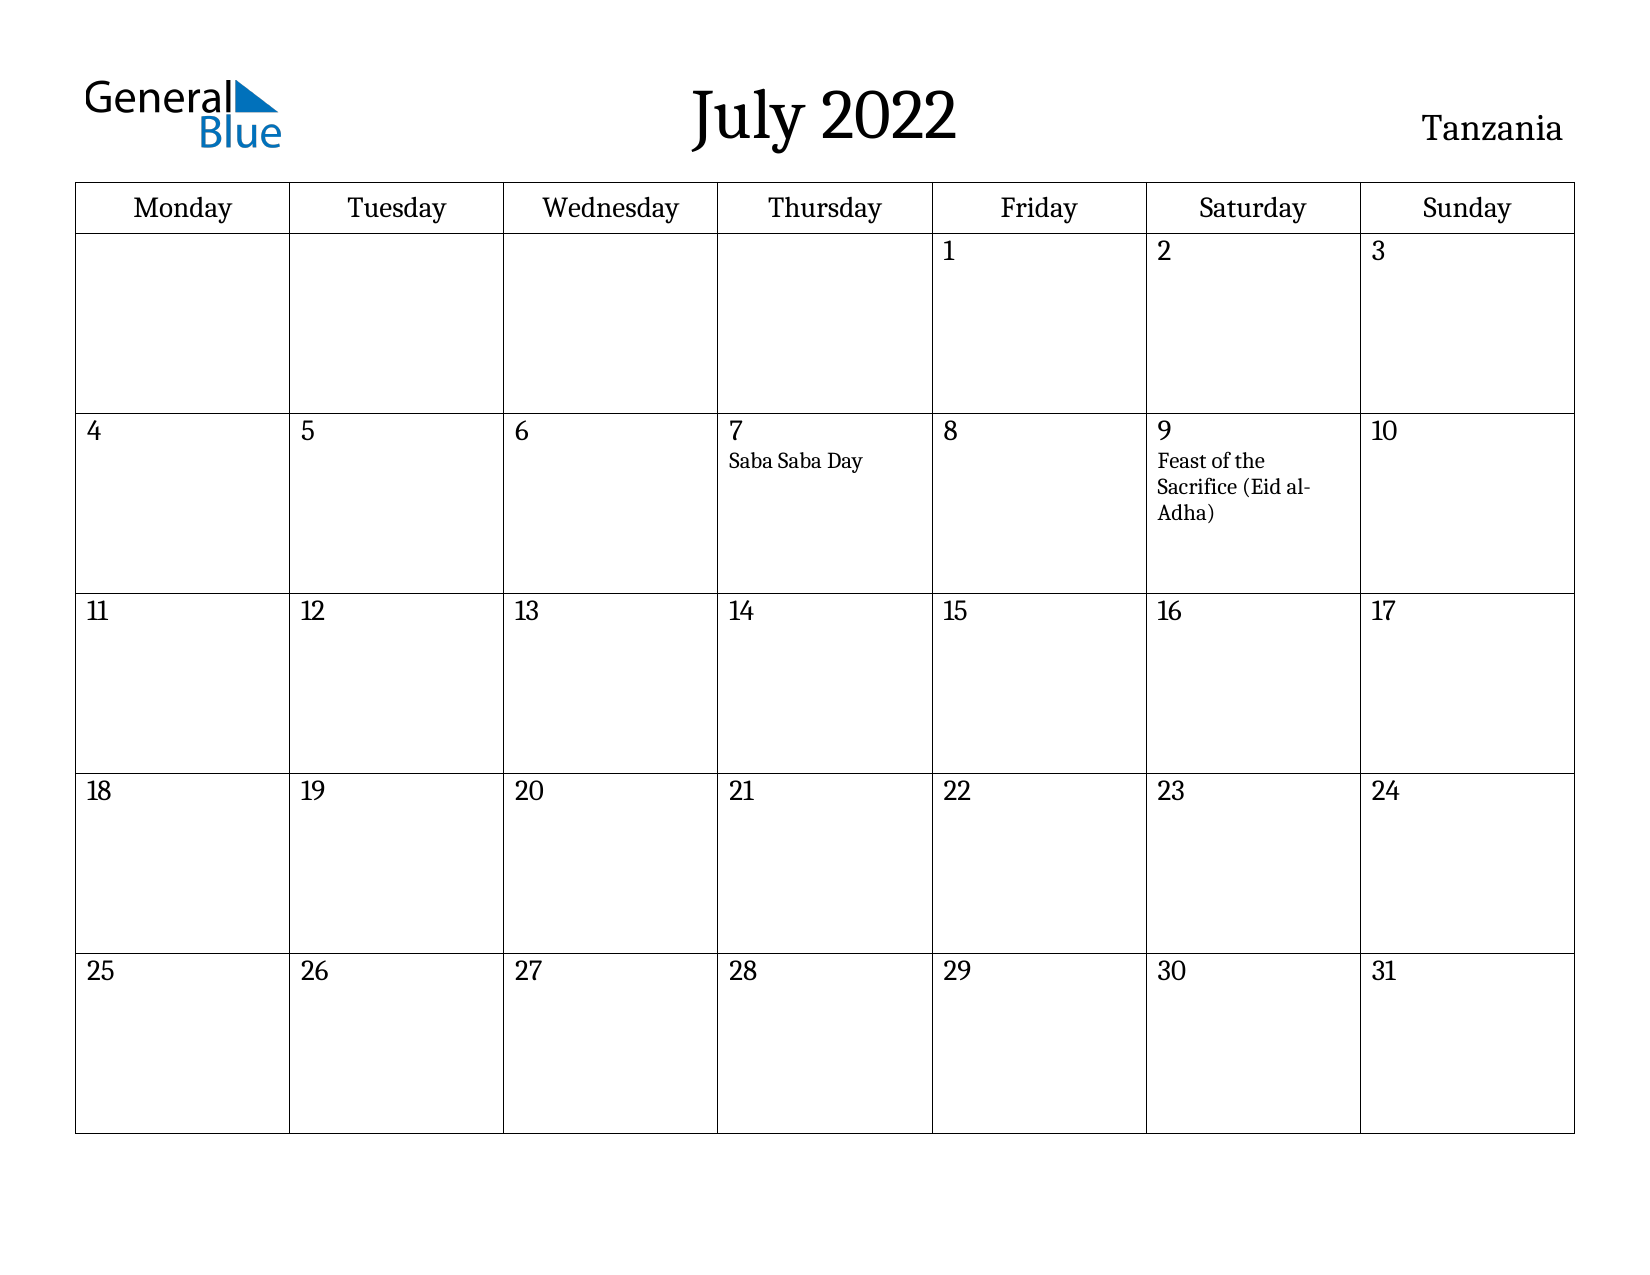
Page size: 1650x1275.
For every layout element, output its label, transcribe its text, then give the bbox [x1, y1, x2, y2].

table_cell [933, 267, 1146, 413]
table_cell 11 [76, 594, 289, 627]
table_cell [1361, 627, 1574, 773]
table_cell 8 [933, 414, 1146, 447]
table_cell 23 [1147, 774, 1360, 807]
table_cell 12 [290, 594, 503, 627]
table_cell [1147, 627, 1360, 773]
table_cell [1361, 448, 1574, 593]
table_cell 3 [1361, 234, 1574, 267]
table_cell [76, 267, 289, 413]
table_cell 19 [290, 774, 503, 807]
table_cell 17 [1361, 594, 1574, 627]
table_cell 20 [504, 774, 717, 807]
table_cell Saba Saba Day [718, 448, 932, 593]
table_header [76, 75, 503, 182]
table_cell [933, 988, 1146, 1133]
table_cell [933, 808, 1146, 953]
table_cell [290, 234, 503, 267]
table_cell 30 [1147, 954, 1360, 987]
table_cell 13 [504, 594, 717, 627]
table_cell [1361, 808, 1574, 953]
table_cell 26 [290, 954, 503, 987]
table_cell 22 [933, 774, 1146, 807]
table_cell 2 [1147, 234, 1360, 267]
table_cell 21 [718, 774, 932, 807]
table_cell [718, 988, 932, 1133]
table_cell [1147, 267, 1360, 413]
table_cell Feast of the Sacrifice (Eid al-Adha) [1147, 448, 1360, 593]
table_cell 25 [76, 954, 289, 987]
table_cell [290, 988, 503, 1133]
table_cell [933, 627, 1146, 773]
table_cell 14 [718, 594, 932, 627]
table_cell 9 [1147, 414, 1360, 447]
table_cell 16 [1147, 594, 1360, 627]
table_cell [1361, 988, 1574, 1133]
table_cell [76, 234, 289, 267]
table_cell 5 [290, 414, 503, 447]
table_cell [504, 448, 717, 593]
table_cell [504, 234, 717, 267]
table_cell [504, 267, 717, 413]
table_cell [718, 808, 932, 953]
table_cell [718, 627, 932, 773]
table_cell [76, 988, 289, 1133]
table_cell [76, 808, 289, 953]
table_cell [290, 267, 503, 413]
table_cell Saturday [1147, 183, 1360, 233]
table_cell [1361, 267, 1574, 413]
picture [86, 80, 281, 148]
table_cell 29 [933, 954, 1146, 987]
table_cell 27 [504, 954, 717, 987]
table_cell 7 [718, 414, 932, 447]
table_cell [504, 808, 717, 953]
table_cell [290, 808, 503, 953]
table_cell Thursday [718, 183, 932, 233]
table_cell [504, 988, 717, 1133]
table_cell [76, 448, 289, 593]
table_cell 1 [933, 234, 1146, 267]
table_cell [933, 448, 1146, 593]
table_cell 31 [1361, 954, 1574, 987]
table_cell 24 [1361, 774, 1574, 807]
table_cell Friday [933, 183, 1146, 233]
table_cell 15 [933, 594, 1146, 627]
table_cell 18 [76, 774, 289, 807]
table_cell [76, 627, 289, 773]
table_cell [290, 448, 503, 593]
table_header July 2022 [504, 75, 1146, 182]
table_cell Tuesday [290, 183, 503, 233]
table_cell [718, 267, 932, 413]
table_cell 4 [76, 414, 289, 447]
table_header Tanzania [1146, 75, 1574, 182]
table_cell [290, 627, 503, 773]
table_cell [504, 627, 717, 773]
table_cell 28 [718, 954, 932, 987]
table_cell Wednesday [504, 183, 717, 233]
table_cell Monday [76, 183, 289, 233]
table_cell [1147, 988, 1360, 1133]
table_cell 10 [1361, 414, 1574, 447]
table_cell [1147, 808, 1360, 953]
table_cell Sunday [1361, 183, 1574, 233]
table_cell 6 [504, 414, 717, 447]
table_cell [718, 234, 932, 267]
